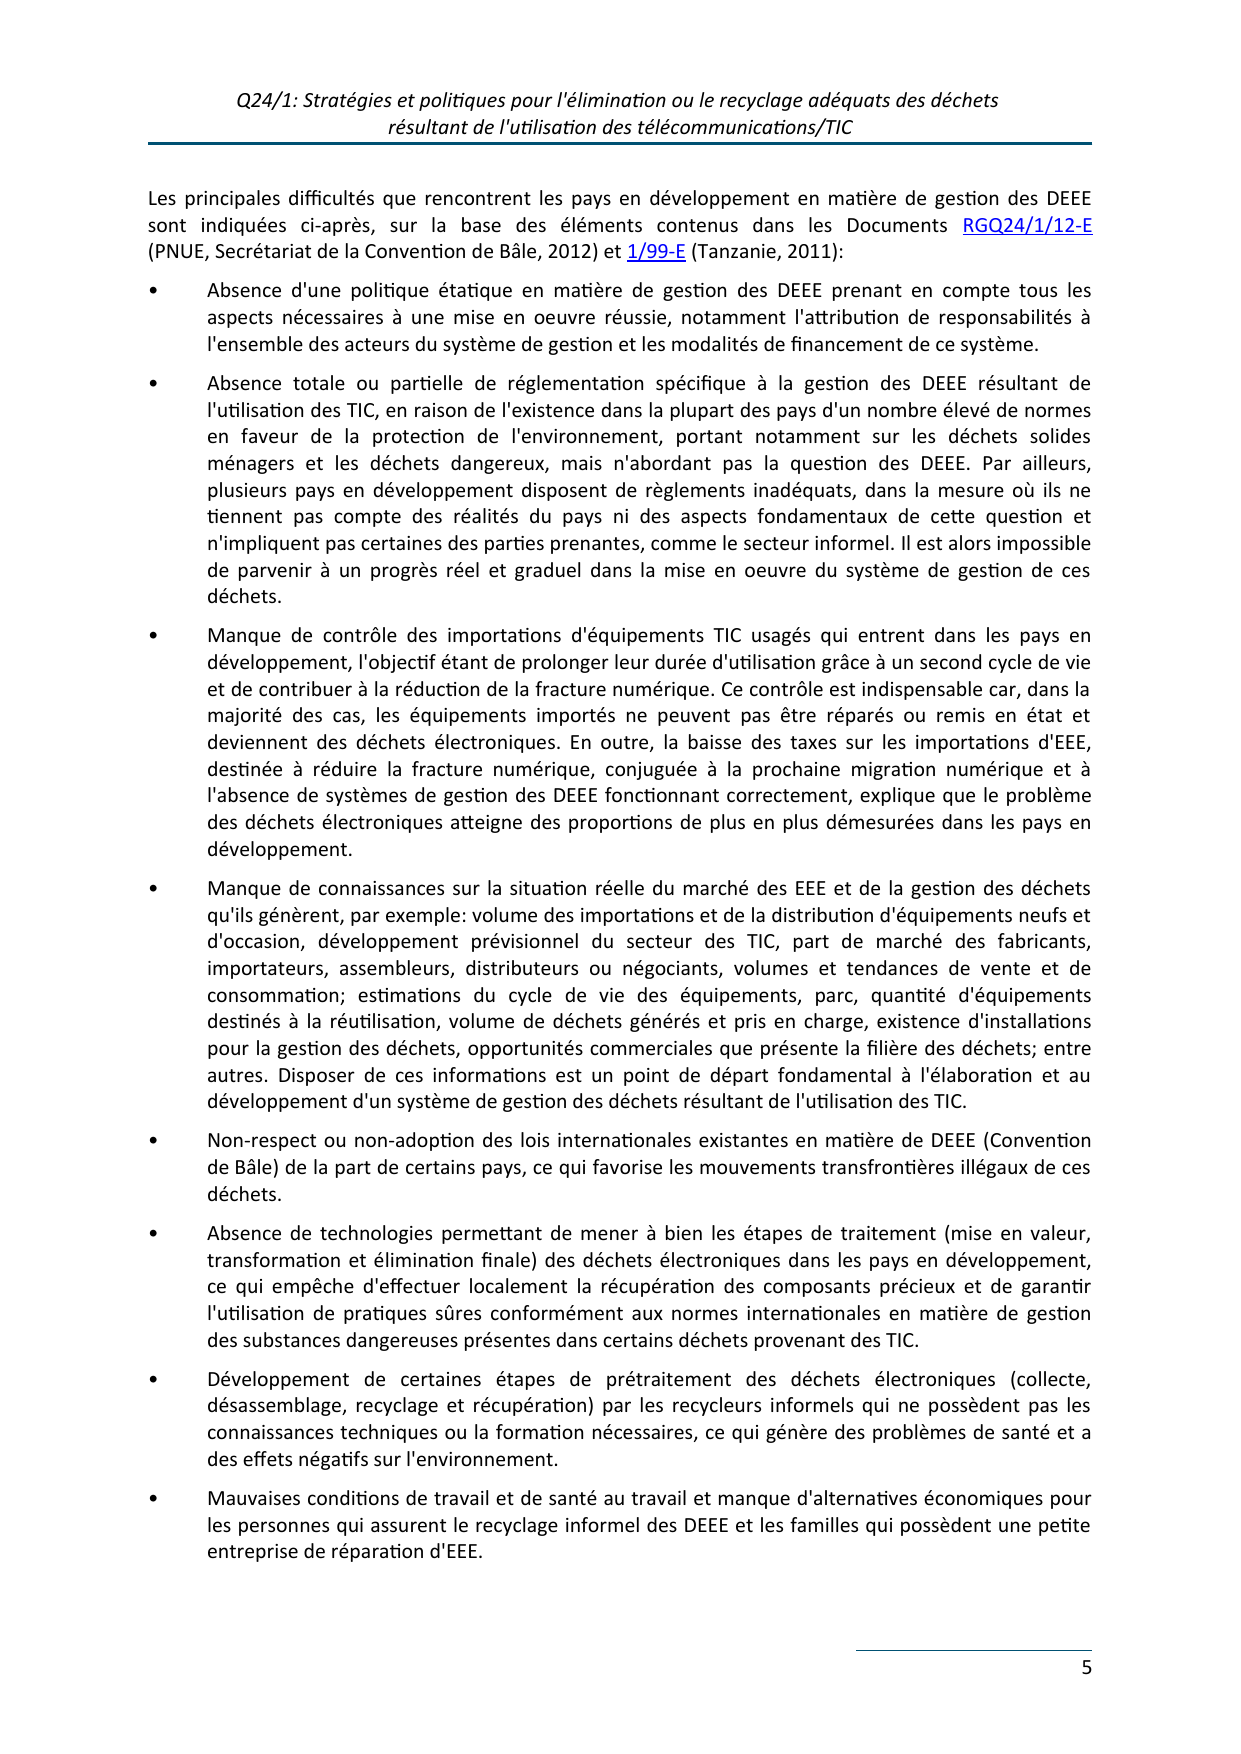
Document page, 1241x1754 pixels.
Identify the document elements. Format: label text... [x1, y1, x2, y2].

text • Non-respect ou non-adoption des lois internationales existantes en matière de DEEE (Convention de Bâle) de la part de certains pays, ce qui favorise les mouvements transfrontières illégaux de ces déchets. [148, 1127, 1092, 1207]
text • Absence totale ou partielle de réglementation spécifique à la gestion des DEEE résultant de l'utilisation des TIC, en raison de l'existence dans la plupart des pays d'un nombre élevé de normes en faveur de la protection de l'environnement, portant notamment sur les déchets solides ménagers et les déchets dangereux, mais n'abordant pas la question des DEEE. Par ailleurs, plusieurs pays en développement disposent de règlements inadéquats, dans la mesure où ils ne tiennent pas compte des réalités du pays ni des aspects fondamentaux de cette question et n'impliquent pas certaines des parties prenantes, comme le secteur informel. Il est alors impossible de parvenir à un progrès réel et graduel dans la mise en oeuvre du système de gestion de ces déchets. [148, 369, 1092, 609]
text • Absence de technologies permettant de mener à bien les étapes de traitement (mise en valeur, transformation et élimination finale) des déchets électroniques dans les pays en développement, ce qui empêche d'effectuer localement la récupération des composants précieux et de garantir l'utilisation de pratiques sûres conformément aux normes internationales en matière de gestion des substances dangereuses présentes dans certains déchets provenant des TIC. [148, 1219, 1092, 1352]
text • Développement de certaines étapes de prétraitement des déchets électroniques (collecte, désassemblage, recyclage et récupération) par les recycleurs informels qui ne possèdent pas les connaissances techniques ou la formation nécessaires, ce qui génère des problèmes de santé et a des effets négatifs sur l'environnement. [148, 1365, 1092, 1472]
text • Manque de contrôle des importations d'équipements TIC usagés qui entrent dans les pays en développement, l'objectif étant de prolonger leur durée d'utilisation grâce à un second cycle de vie et de contribuer à la réduction de la fracture numérique. Ce contrôle est indispensable car, dans la majorité des cas, les équipements importés ne peuvent pas être réparés ou remis en état et deviennent des déchets électroniques. En outre, la baisse des taxes sur les importations d'EEE, destinée à réduire la fracture numérique, conjuguée à la prochaine migration numérique et à l'absence de systèmes de gestion des DEEE fonctionnant correctement, explique que le problème des déchets électroniques atteigne des proportions de plus en plus démesurées dans les pays en développement. [148, 622, 1092, 862]
text Les principales difficultés que rencontrent les pays en développement en matière de gestion des DEEE sont indiquées ci-après, sur la base des éléments contenus dans les Documents RGQ24/1/12-E (PNUE, Secrétariat de la Convention de Bâle, 2012) et 1/99-E (Tanzanie, 2011): [148, 184, 1092, 264]
text • Manque de connaissances sur la situation réelle du marché des EEE et de la gestion des déchets qu'ils génèrent, par exemple: volume des importations et de la distribution d'équipements neufs et d'occasion, développement prévisionnel du secteur des TIC, part de marché des fabricants, importateurs, assembleurs, distributeurs ou négociants, volumes et tendances de vente et de consommation; estimations du cycle de vie des équipements, parc, quantité d'équipements destinés à la réutilisation, volume de déchets générés et pris en charge, existence d'installations pour la gestion des déchets, opportunités commerciales que présente la filière des déchets; entre autres. Disposer de ces informations est un point de départ fondamental à l'élaboration et au développement d'un système de gestion des déchets résultant de l'utilisation des TIC. [148, 874, 1092, 1114]
text • Mauvaises conditions de travail et de santé au travail et manque d'alternatives économiques pour les personnes qui assurent le recyclage informel des DEEE et les familles qui possèdent une petite entreprise de réparation d'EEE. [148, 1484, 1092, 1564]
text • Absence d'une politique étatique en matière de gestion des DEEE prenant en compte tous les aspects nécessaires à une mise en oeuvre réussie, notamment l'attribution de responsabilités à l'ensemble des acteurs du système de gestion et les modalités de financement de ce système. [148, 277, 1092, 357]
